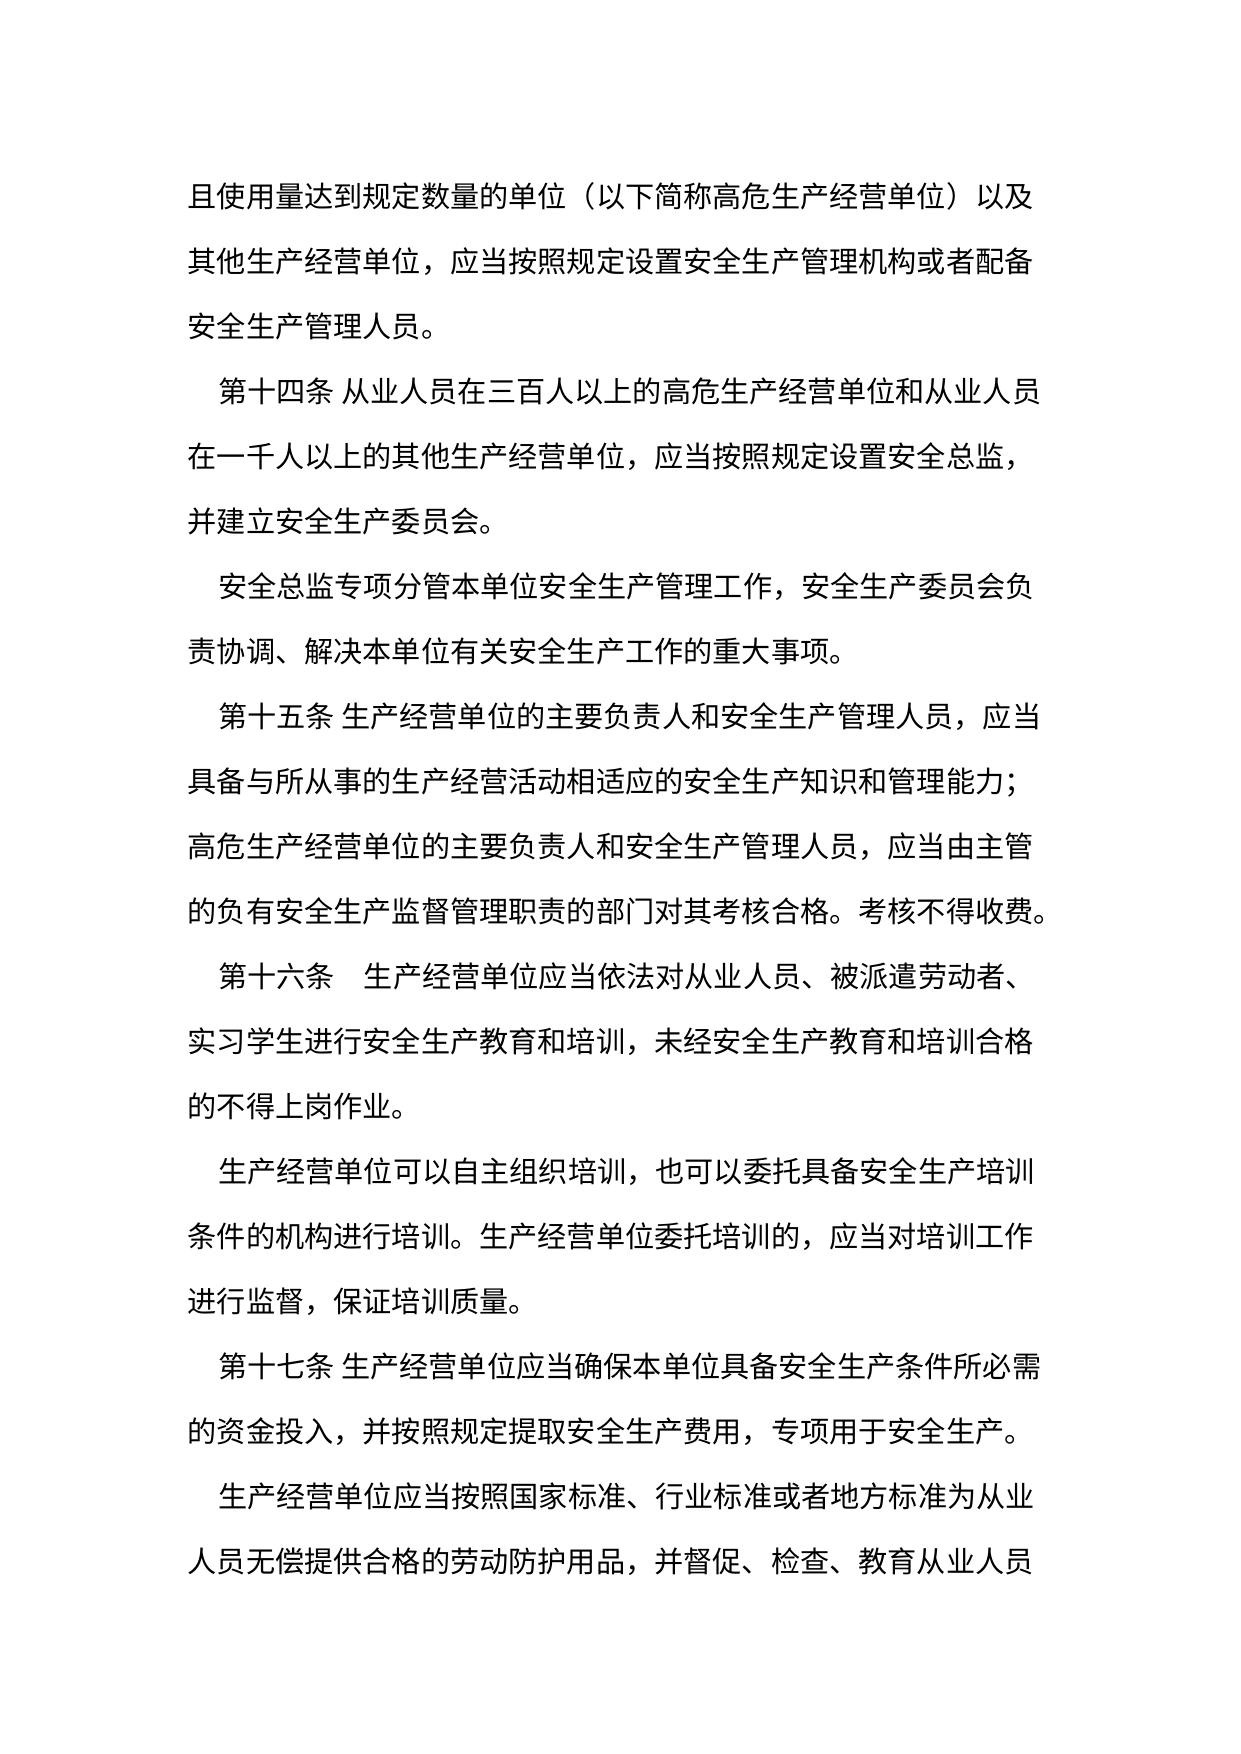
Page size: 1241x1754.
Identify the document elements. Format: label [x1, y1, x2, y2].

text [187, 162, 1053, 1592]
